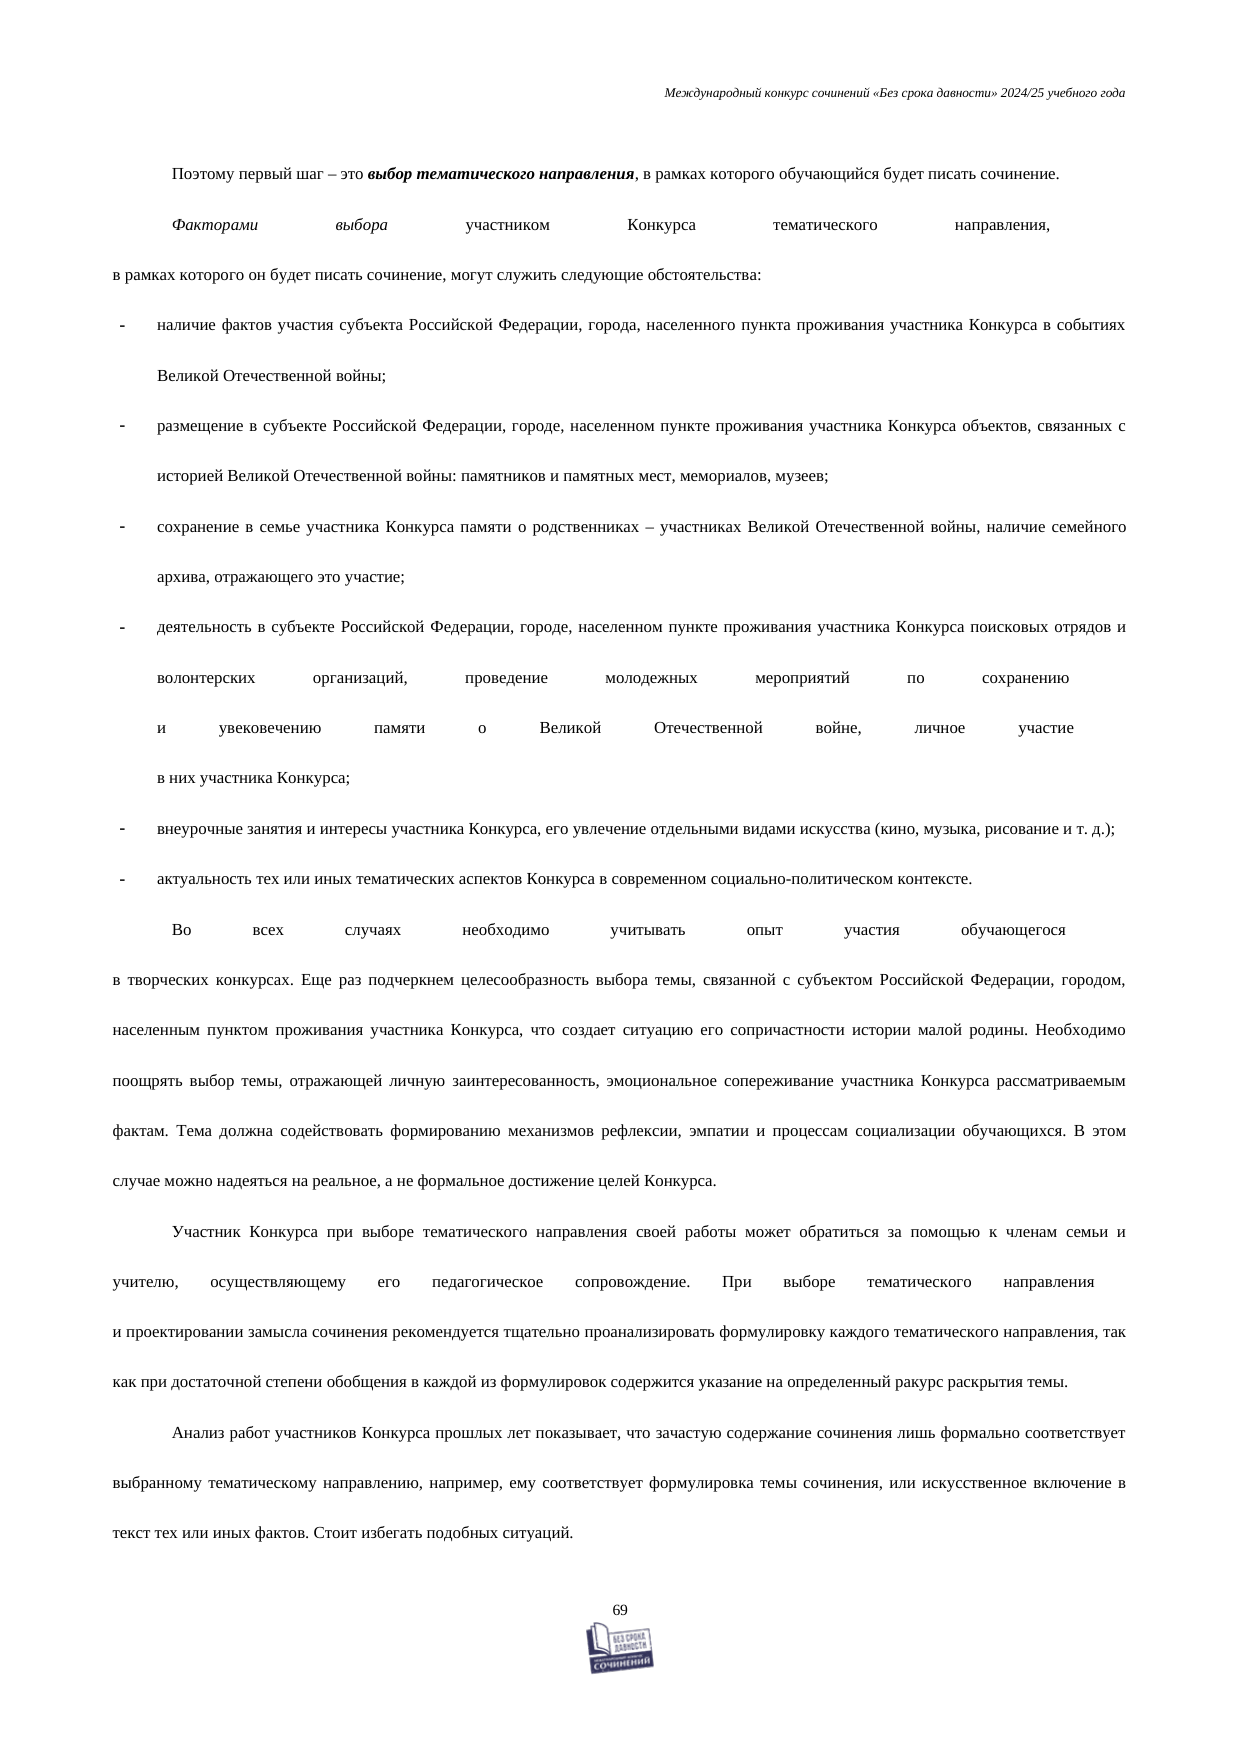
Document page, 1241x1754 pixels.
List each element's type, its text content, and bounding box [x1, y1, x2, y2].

list внеурочные занятия и интересы участника Конкурса, его увлечение отдельными видами искусства (кино, музыка, рисование и т. д.); [119, 804, 1128, 838]
text Анализ работ участников Конкурса прошлых лет показывает, что зачастую содержание сочинения лишь формально соответствует выбранному тематическому направлению, например, ему соответствует формулировка темы сочинения, или искусственное включение в текст тех или иных фактов. Стоит избегать подобных ситуаций. [112, 1408, 1128, 1543]
list наличие фактов участия субъекта Российской Федерации, города, населенного пункта проживания участника Конкурса в событиях Великой Отечественной войны; [119, 301, 1128, 385]
list размещение в субъекте Российской Федерации, городе, населенном пункте проживания участника Конкурса объектов, связанных с историей Великой Отечественной войны: памятников и памятных мест, мемориалов, музеев; [119, 402, 1128, 486]
text Во всех случаях необходимо учитывать опыт участия обучающегося в творческих конкурсах. Еще раз подчеркнем целесообразность выбора темы, связанной с субъектом Российской Федерации, городом, населенным пунктом проживания участника Конкурса, что создает ситуацию его сопричастности истории малой родины. Необходимо поощрять выбор темы, отражающей личную заинтересованность, эмоциональное сопереживание участника Конкурса рассматриваемым фактам. Тема должна содействовать формированию механизмов рефлексии, эмпатии и процессам социализации обучающихся. В этом случае можно надеяться на реальное, а не формальное достижение целей Конкурса. [112, 905, 1128, 1190]
picture [572, 1619, 668, 1681]
list сохранение в семье участника Конкурса памяти о родственниках – участниках Великой Отечественной войны, наличие семейного архива, отражающего это участие; [119, 502, 1128, 586]
text Поэтому первый шаг – это выбор тематического направления, в рамках которого обучающийся будет писать сочинение. [112, 150, 1128, 183]
list деятельность в субъекте Российской Федерации, городе, населенном пункте проживания участника Конкурса поисковых отрядов и волонтерских организаций, проведение молодежных мероприятий по сохранению и увековечению памяти о Великой Отечественной войне, личное участие в них участника Конкурса; [119, 603, 1128, 788]
text Участник Конкурса при выборе тематического направления своей работы может обратиться за помощью к членам семьи и учителю, осуществляющему его педагогическое сопровождение. При выборе тематического направления и проектировании замысла сочинения рекомендуется тщательно проанализировать формулировку каждого тематического направления, так как при достаточной степени обобщения в каждой из формулировок содержится указание на определенный ракурс раскрытия темы. [112, 1207, 1128, 1392]
list актуальность тех или иных тематических аспектов Конкурса в современном социально-политическом контексте. [119, 855, 1128, 888]
text Факторами выбора участником Конкурса тематического направления, в рамках которого он будет писать сочинение, могут служить следующие обстоятельства: [112, 200, 1128, 284]
